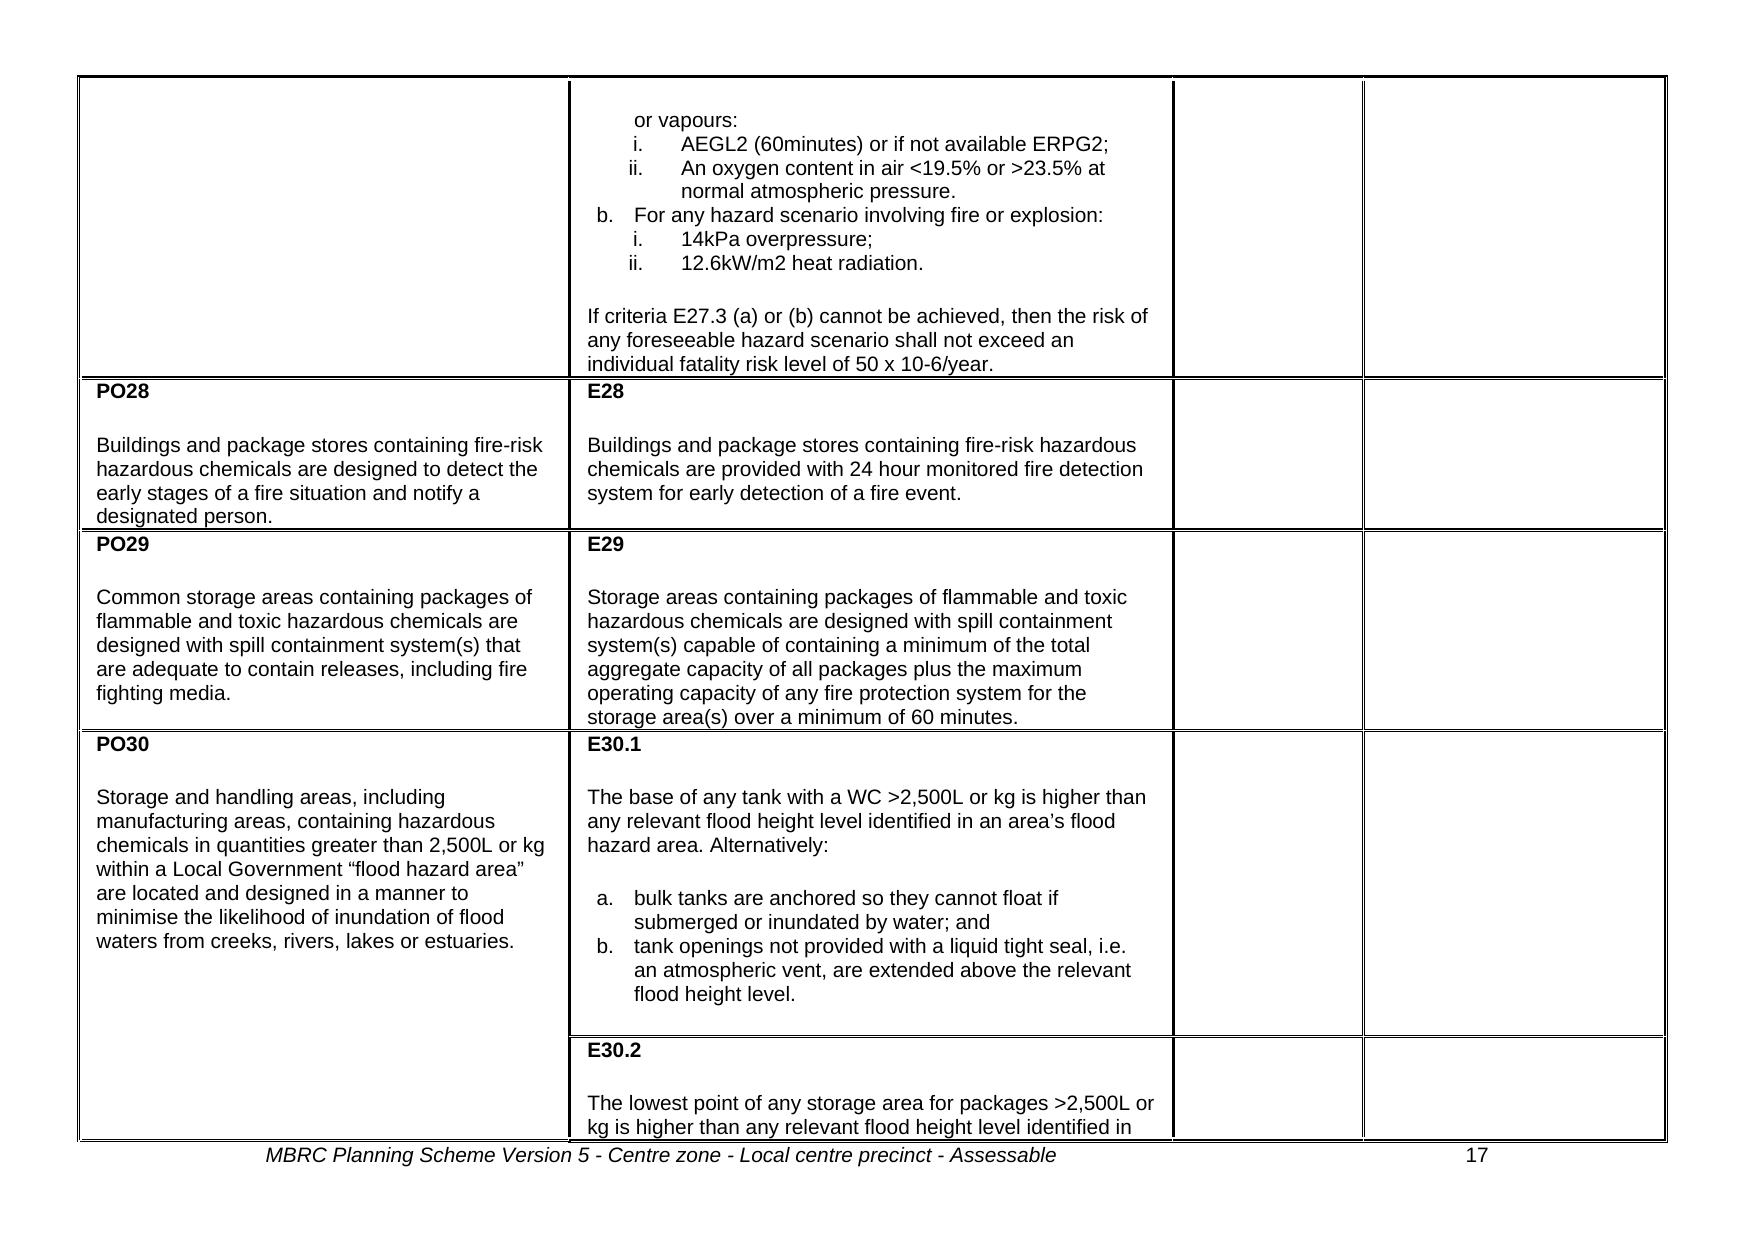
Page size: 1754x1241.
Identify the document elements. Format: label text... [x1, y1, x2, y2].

table_cell [1365, 376, 1665, 528]
table_cell [1365, 729, 1665, 1035]
table_cell E30.1 The base of any tank with a WC >2,500L or kg is higher than any relevant flood height level identified in an area’s flood hazard area. Alternatively: bulk tanks are anchored so they cannot float if submerged or inundated by water; and tank openings not provided with a liquid tight seal, i.e. an atmospheric vent, are extended above the relevant flood height level. [571, 732, 1172, 1035]
table_cell [1175, 732, 1362, 1035]
table_cell [1365, 528, 1665, 728]
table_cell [569, 1038, 1173, 1139]
table_cell [1175, 380, 1362, 528]
table_cell [1364, 1035, 1666, 1139]
table_cell [1175, 532, 1362, 728]
table_cell PO29 Common storage areas containing packages of flammable and toxic hazardous chemicals are designed with spill containment system(s) that are adequate to contain releases, including fire fighting media. [80, 528, 568, 728]
table_cell [1173, 1038, 1364, 1139]
table_cell E29 Storage areas containing packages of flammable and toxic hazardous chemicals are designed with spill containment system(s) capable of containing a minimum of the total aggregate capacity of all packages plus the maximum operating capacity of any fire protection system for the storage area(s) over a minimum of 60 minutes. [571, 532, 1172, 728]
table_cell PO30 Storage and handling areas, including manufacturing areas, containing hazardous chemicals in quantities greater than 2,500L or kg within a Local Government “flood hazard area” are located and designed in a manner to minimise the likelihood of inundation of flood waters from creeks, rivers, lakes or estuaries. [80, 729, 569, 1139]
table_cell [1173, 78, 1364, 376]
table_cell [1364, 78, 1664, 376]
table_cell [569, 77, 1173, 376]
table_cell PO28 Buildings and package stores containing fire-risk hazardous chemicals are designed to detect the early stages of a fire situation and notify a designated person. [80, 376, 568, 528]
table_cell E28 Buildings and package stores containing fire-risk hazardous chemicals are provided with 24 hour monitored fire detection system for early detection of a fire event. [571, 380, 1172, 528]
